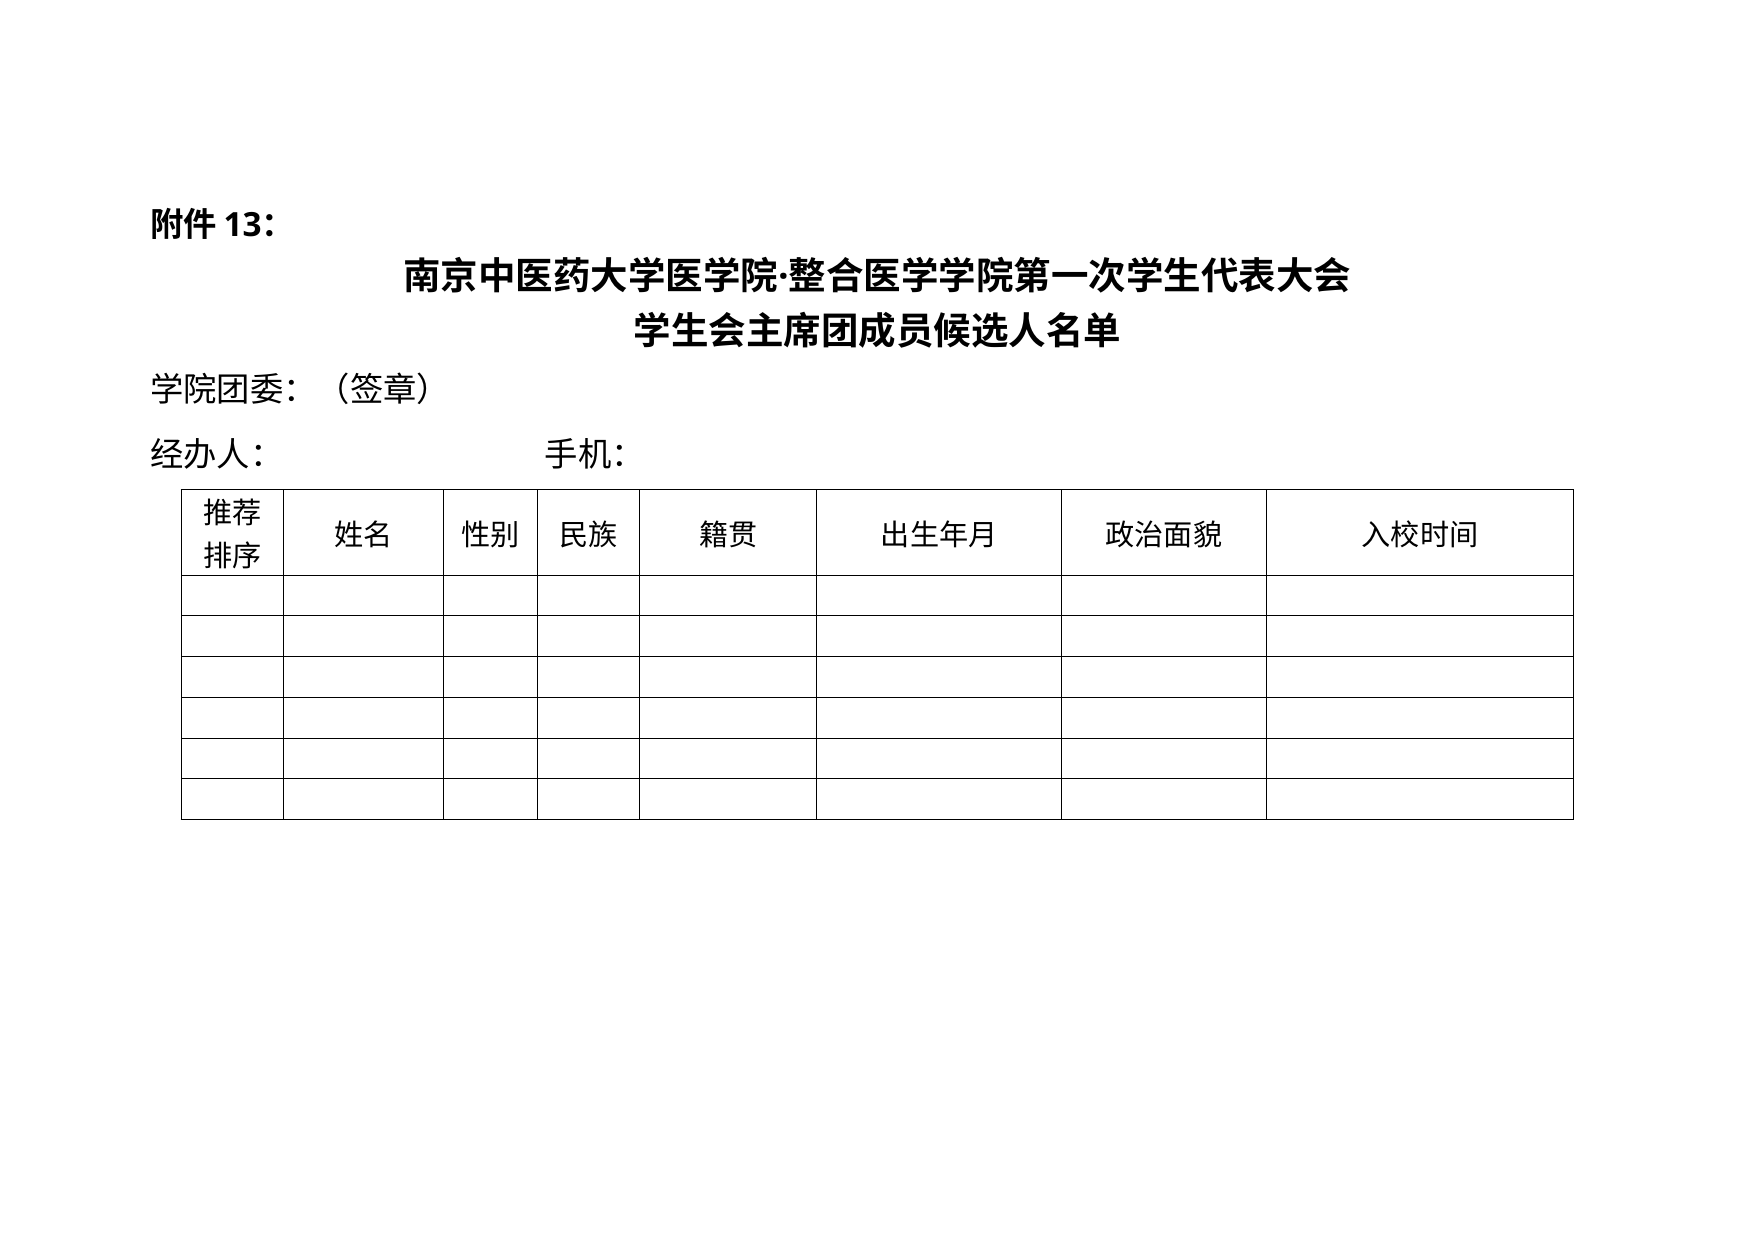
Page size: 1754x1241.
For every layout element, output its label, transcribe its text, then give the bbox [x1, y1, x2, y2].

text 学生会主席团成员候选人名单 [150, 301, 1604, 355]
table_header 政治面貌 [1062, 490, 1266, 575]
table_header 籍贯 [640, 490, 816, 575]
table_cell [817, 576, 1061, 615]
table_header 民族 [538, 490, 639, 575]
table_header 出生年月 [817, 490, 1061, 575]
table_cell [538, 739, 639, 778]
table_cell [182, 657, 283, 697]
table_cell [538, 616, 639, 656]
table_cell [1062, 616, 1266, 656]
table_header 入校时间 [1267, 490, 1573, 575]
table_cell [182, 576, 283, 615]
text 附件13： [150, 198, 1604, 246]
text 经办人： 手机： [150, 420, 1604, 485]
table_cell [640, 657, 816, 697]
table_cell [817, 698, 1061, 738]
table_cell [182, 739, 283, 778]
table_cell [444, 657, 537, 697]
table_cell [1062, 779, 1266, 819]
table_cell [1267, 657, 1573, 697]
table_cell [538, 698, 639, 738]
text 南京中医药大学医学院·整合医学学院第一次学生代表大会 [150, 246, 1604, 301]
table_cell [1062, 657, 1266, 697]
table_cell [538, 657, 639, 697]
table_cell [182, 616, 283, 656]
table_cell [284, 657, 443, 697]
table_cell [817, 657, 1061, 697]
table_cell [538, 779, 639, 819]
table_cell [1062, 576, 1266, 615]
table_cell [640, 576, 816, 615]
table_header 性别 [444, 490, 537, 575]
table_cell [182, 698, 283, 738]
table_cell [640, 779, 816, 819]
table_cell [640, 739, 816, 778]
table_cell [640, 616, 816, 656]
table_cell [817, 739, 1061, 778]
table_cell [1267, 698, 1573, 738]
table_header 推荐排序 [182, 490, 283, 575]
table_cell [817, 779, 1061, 819]
table_cell [444, 739, 537, 778]
table_cell [1267, 779, 1573, 819]
table_cell [444, 616, 537, 656]
table_cell [444, 576, 537, 615]
table_cell [284, 576, 443, 615]
table_cell [444, 779, 537, 819]
table_cell [1062, 739, 1266, 778]
table_header 姓名 [284, 490, 443, 575]
table_cell [1267, 616, 1573, 656]
table_cell [444, 698, 537, 738]
table_cell [1267, 576, 1573, 615]
table_cell [640, 698, 816, 738]
table_cell [182, 779, 283, 819]
table_cell [284, 739, 443, 778]
table_cell [1267, 739, 1573, 778]
table_cell [284, 698, 443, 738]
table_cell [284, 779, 443, 819]
table_cell [817, 616, 1061, 656]
table_cell [1062, 698, 1266, 738]
table_cell [538, 576, 639, 615]
text 学院团委：（签章） [150, 355, 1604, 420]
table_cell [284, 616, 443, 656]
